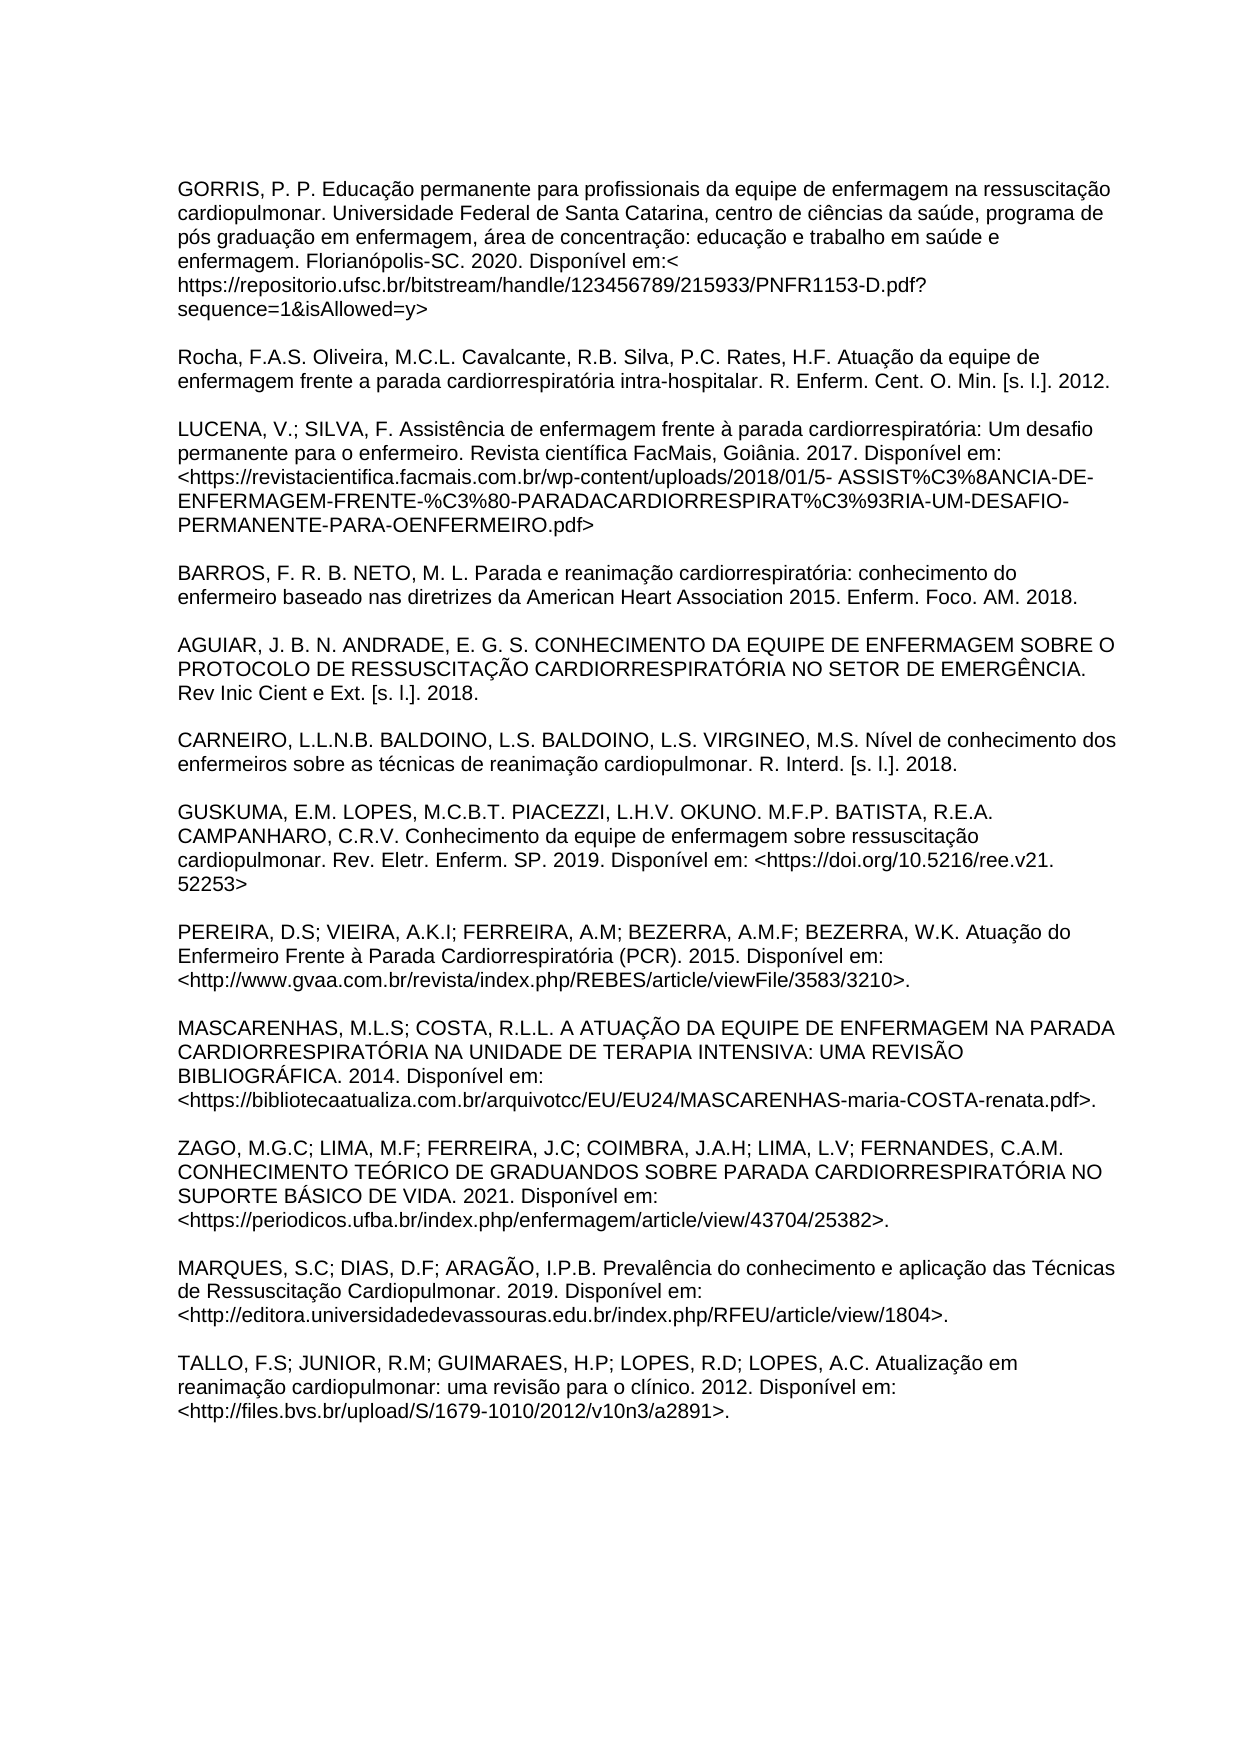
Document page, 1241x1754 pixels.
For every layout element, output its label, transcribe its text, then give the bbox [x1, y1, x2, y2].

text AGUIAR, J. B. N. ANDRADE, E. G. S. CONHECIMENTO DA EQUIPE DE ENFERMAGEM SOBRE O PROTOCOLO DE RESSUSCITAÇÃO CARDIORRESPIRATÓRIA NO SETOR DE EMERGÊNCIA. Rev Inic Cient e Ext. [s. l.]. 2018. [177, 632, 1122, 704]
text Rocha, F.A.S. Oliveira, M.C.L. Cavalcante, R.B. Silva, P.C. Rates, H.F. Atuação da equipe de enfermagem frente a parada cardiorrespiratória intra-hospitalar. R. Enferm. Cent. O. Min. [s. l.]. 2012. [177, 345, 1122, 393]
text PEREIRA, D.S; VIEIRA, A.K.I; FERREIRA, A.M; BEZERRA, A.M.F; BEZERRA, W.K. Atuação do Enfermeiro Frente à Parada Cardiorrespiratória (PCR). 2015. Disponível em: <http://www.gvaa.com.br/revista/index.php/REBES/article/viewFile/3583/3210>. [177, 920, 1122, 992]
text BARROS, F. R. B. NETO, M. L. Parada e reanimação cardiorrespiratória: conhecimento do enfermeiro baseado nas diretrizes da American Heart Association 2015. Enferm. Foco. AM. 2018. [177, 561, 1122, 608]
text MARQUES, S.C; DIAS, D.F; ARAGÃO, I.P.B. Prevalência do conhecimento e aplicação das Técnicas de Ressuscitação Cardiopulmonar. 2019. Disponível em: <http://editora.universidadedevassouras.edu.br/index.php/RFEU/article/view/1804>. [177, 1255, 1122, 1327]
text GORRIS, P. P. Educação permanente para profissionais da equipe de enfermagem na ressuscitação cardiopulmonar. Universidade Federal de Santa Catarina, centro de ciências da saúde, programa de pós graduação em enfermagem, área de concentração: educação e trabalho em saúde e enfermagem. Florianópolis-SC. 2020. Disponível em:< https://repositorio.ufsc.br/bitstream/handle/123456789/215933/PNFR1153-D.pdf?sequence=1&isAllowed=y> [177, 177, 1122, 321]
text ZAGO, M.G.C; LIMA, M.F; FERREIRA, J.C; COIMBRA, J.A.H; LIMA, L.V; FERNANDES, C.A.M. CONHECIMENTO TEÓRICO DE GRADUANDOS SOBRE PARADA CARDIORRESPIRATÓRIA NO SUPORTE BÁSICO DE VIDA. 2021. Disponível em: <https://periodicos.ufba.br/index.php/enfermagem/article/view/43704/25382>. [177, 1136, 1122, 1231]
text GUSKUMA, E.M. LOPES, M.C.B.T. PIACEZZI, L.H.V. OKUNO. M.F.P. BATISTA, R.E.A. CAMPANHARO, C.R.V. Conhecimento da equipe de enfermagem sobre ressuscitação cardiopulmonar. Rev. Eletr. Enferm. SP. 2019. Disponível em: <https://doi.org/10.5216/ree.v21. 52253> [177, 800, 1122, 896]
text MASCARENHAS, M.L.S; COSTA, R.L.L. A ATUAÇÃO DA EQUIPE DE ENFERMAGEM NA PARADA CARDIORRESPIRATÓRIA NA UNIDADE DE TERAPIA INTENSIVA: UMA REVISÃO BIBLIOGRÁFICA. 2014. Disponível em: <https://bibliotecaatualiza.com.br/arquivotcc/EU/EU24/MASCARENHAS-maria-COSTA-renata.pdf>. [177, 1016, 1122, 1112]
text TALLO, F.S; JUNIOR, R.M; GUIMARAES, H.P; LOPES, R.D; LOPES, A.C. Atualização em reanimação cardiopulmonar: uma revisão para o clínico. 2012. Disponível em: <http://files.bvs.br/upload/S/1679-1010/2012/v10n3/a2891>. [177, 1351, 1122, 1423]
text CARNEIRO, L.L.N.B. BALDOINO, L.S. BALDOINO, L.S. VIRGINEO, M.S. Nível de conhecimento dos enfermeiros sobre as técnicas de reanimação cardiopulmonar. R. Interd. [s. l.]. 2018. [177, 728, 1122, 776]
text LUCENA, V.; SILVA, F. Assistência de enfermagem frente à parada cardiorrespiratória: Um desafio permanente para o enfermeiro. Revista científica FacMais, Goiânia. 2017. Disponível em: <https://revistacientifica.facmais.com.br/wp-content/uploads/2018/01/5- ASSIST%C3%8ANCIA-DE-ENFERMAGEM-FRENTE-%C3%80-PARADACARDIORRESPIRAT%C3%93RIA-UM-DESAFIO-PERMANENTE-PARA-OENFERMEIRO.pdf> [177, 417, 1122, 537]
